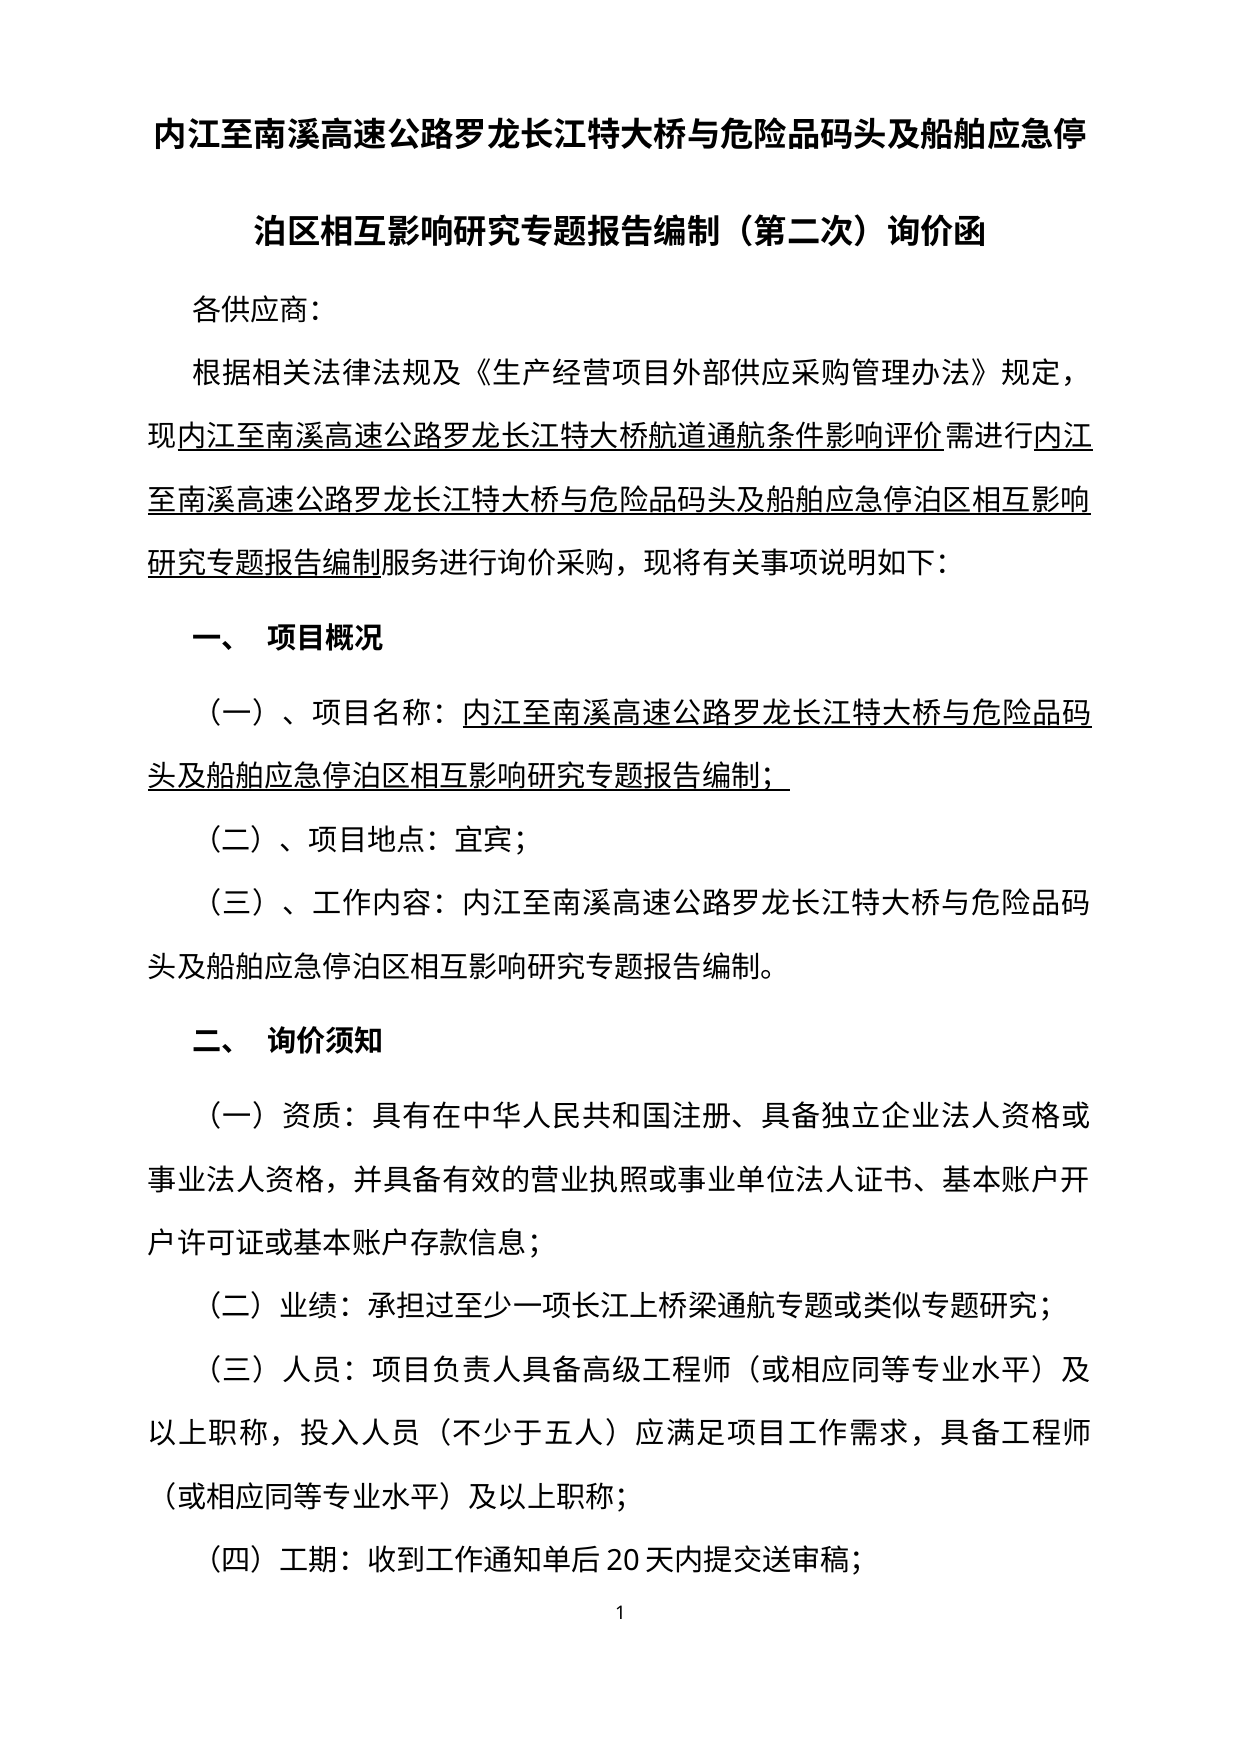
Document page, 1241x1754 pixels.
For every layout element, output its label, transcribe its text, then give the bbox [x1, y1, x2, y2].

text （一）、项目名称：内江至南溪高速公路罗龙长江特大桥与危险品码头及船舶应急停泊区相互影响研究专题报告编制； [148, 689, 1092, 795]
text （三）、工作内容：内江至南溪高速公路罗龙长江特大桥与危险品码头及船舶应急停泊区相互影响研究专题报告编制。 [148, 880, 1092, 985]
text 各供应商： [148, 286, 1092, 328]
text （三）人员：项目负责人具备高级工程师（或相应同等专业水平）及以上职称，投入人员（不少于五人）应满足项目工作需求，具备工程师（或相应同等专业水平）及以上职称； [148, 1346, 1092, 1516]
text （四）工期：收到工作通知单后20天内提交送审稿； [148, 1537, 1092, 1579]
text （二）业绩：承担过至少一项长江上桥梁通航专题或类似专题研究； [148, 1283, 1092, 1325]
text 根据相关法律法规及《生产经营项目外部供应采购管理办法》规定，现内江至南溪高速公路罗龙长江特大桥航道通航条件影响评价需进行内江至南溪高速公路罗龙长江特大桥与危险品码头及船舶应急停泊区相互影响研究专题报告编制服务进行询价采购，现将有关事项说明如下： [148, 349, 1092, 582]
text （二）、项目地点：宜宾； [148, 816, 1092, 858]
text （一）资质：具有在中华人民共和国注册、具备独立企业法人资格或事业法人资格，并具备有效的营业执照或事业单位法人证书、基本账户开户许可证或基本账户存款信息； [148, 1093, 1092, 1262]
list 询价须知 [192, 1007, 1092, 1072]
text 内江至南溪高速公路罗龙长江特大桥与危险品码头及船舶应急停泊区相互影响研究专题报告编制（第二次）询价函 [148, 99, 1092, 262]
list 项目概况 [192, 603, 1092, 668]
